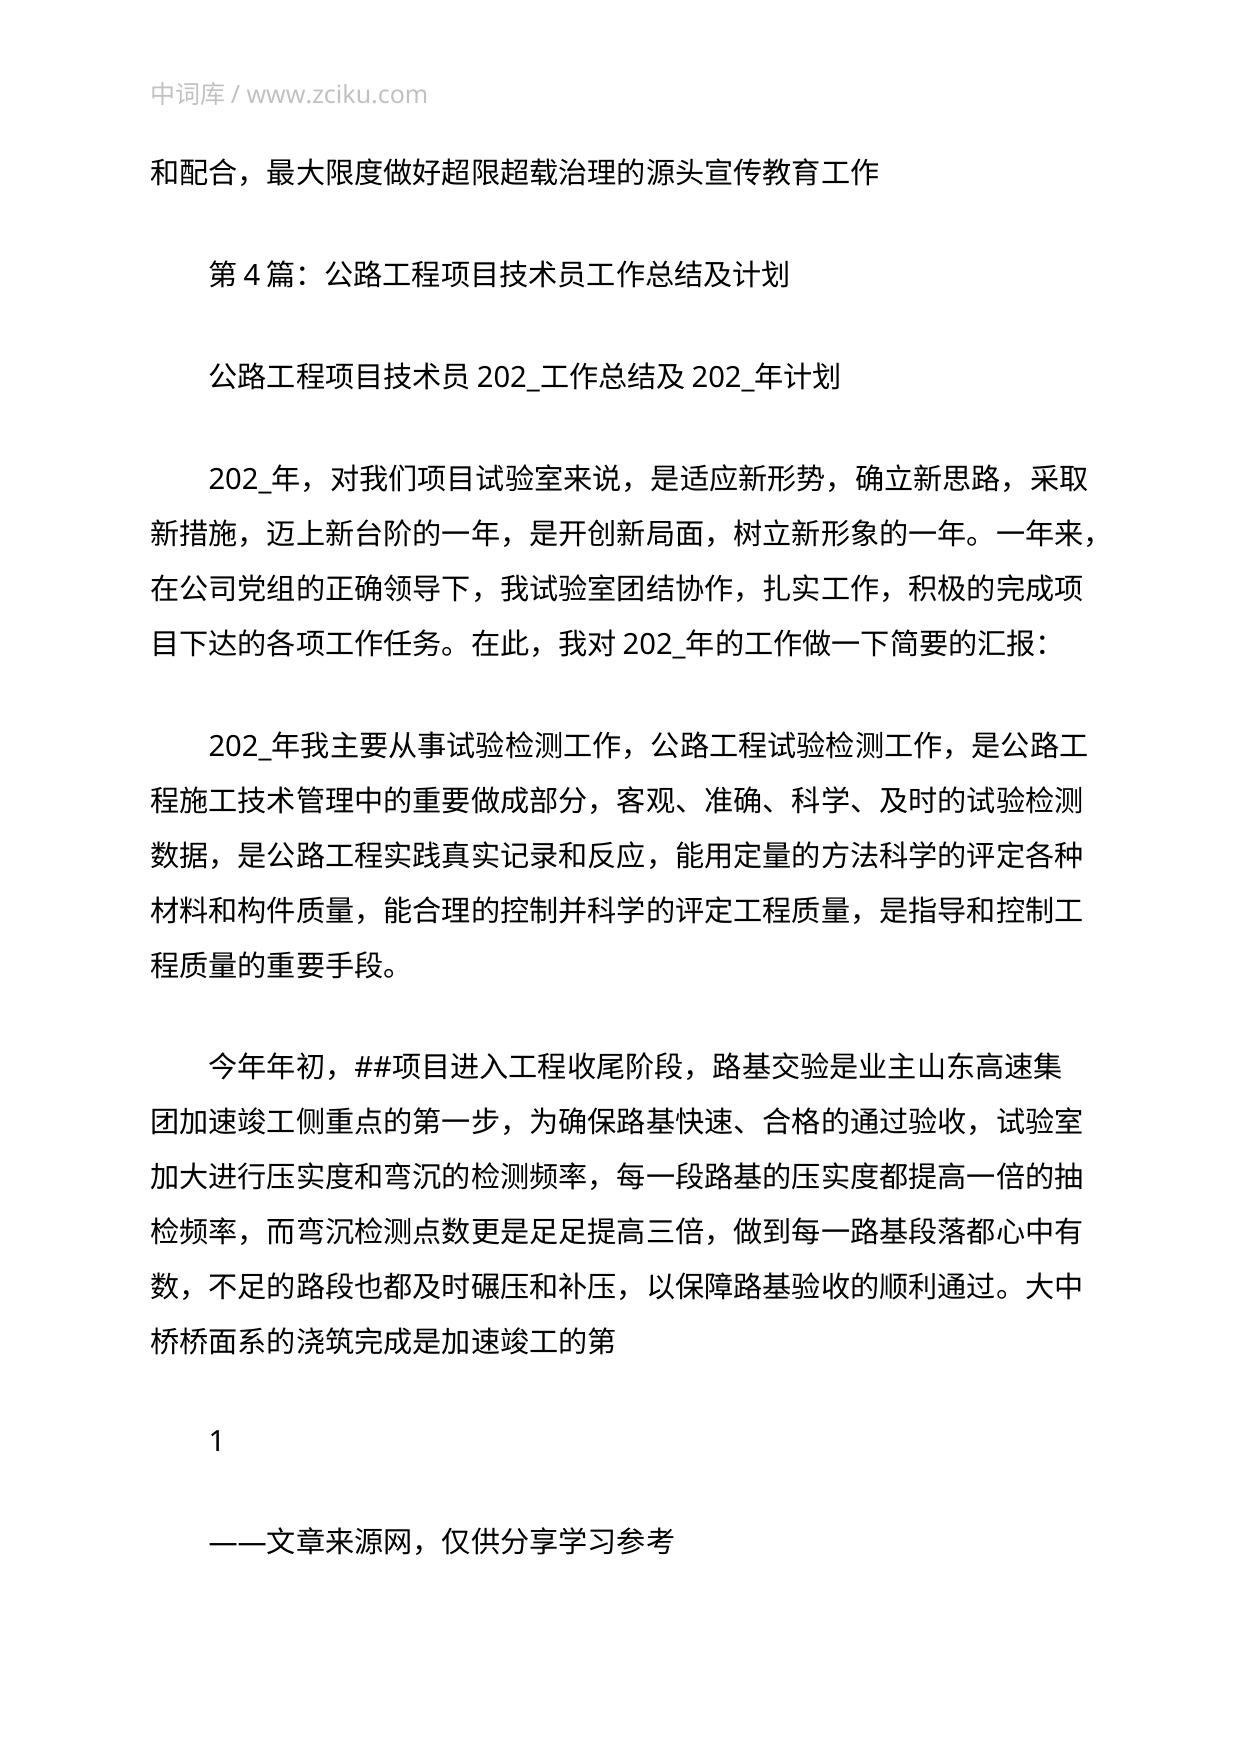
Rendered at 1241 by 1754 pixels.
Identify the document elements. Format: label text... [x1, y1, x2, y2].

text 202_年我主要从事试验检测工作，公路工程试验检测工作，是公路工程施工技术管理中的重要做成部分，客观、准确、科学、及时的试验检测数据，是公路工程实践真实记录和反应，能用定量的方法科学的评定各种材料和构件质量，能合理的控制并科学的评定工程质量，是指导和控制工程质量的重要手段。 [150, 722, 1090, 984]
text 202_年，对我们项目试验室来说，是适应新形势，确立新思路，采取新措施，迈上新台阶的一年，是开创新局面，树立新形象的一年。一年来，在公司党组的正确领导下，我试验室团结协作，扎实工作，积极的完成项目下达的各项工作任务。在此，我对202_年的工作做一下简要的汇报： [150, 456, 1090, 663]
text 1 [150, 1420, 1090, 1460]
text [150, 150, 1090, 192]
text ——文章来源网，仅供分享学习参考 [150, 1519, 1090, 1561]
text 今年年初，##项目进入工程收尾阶段，路基交验是业主山东高速集团加速竣工侧重点的第一步，为确保路基快速、合格的通过验收，试验室加大进行压实度和弯沉的检测频率，每一段路基的压实度都提高一倍的抽检频率，而弯沉检测点数更是足足提高三倍，做到每一路基段落都心中有数，不足的路段也都及时碾压和补压，以保障路基验收的顺利通过。大中桥桥面系的浇筑完成是加速竣工的第 [150, 1044, 1090, 1361]
text 第4篇：公路工程项目技术员工作总结及计划 [150, 252, 1090, 294]
text 公路工程项目技术员202_工作总结及202_年计划 [150, 354, 1090, 396]
